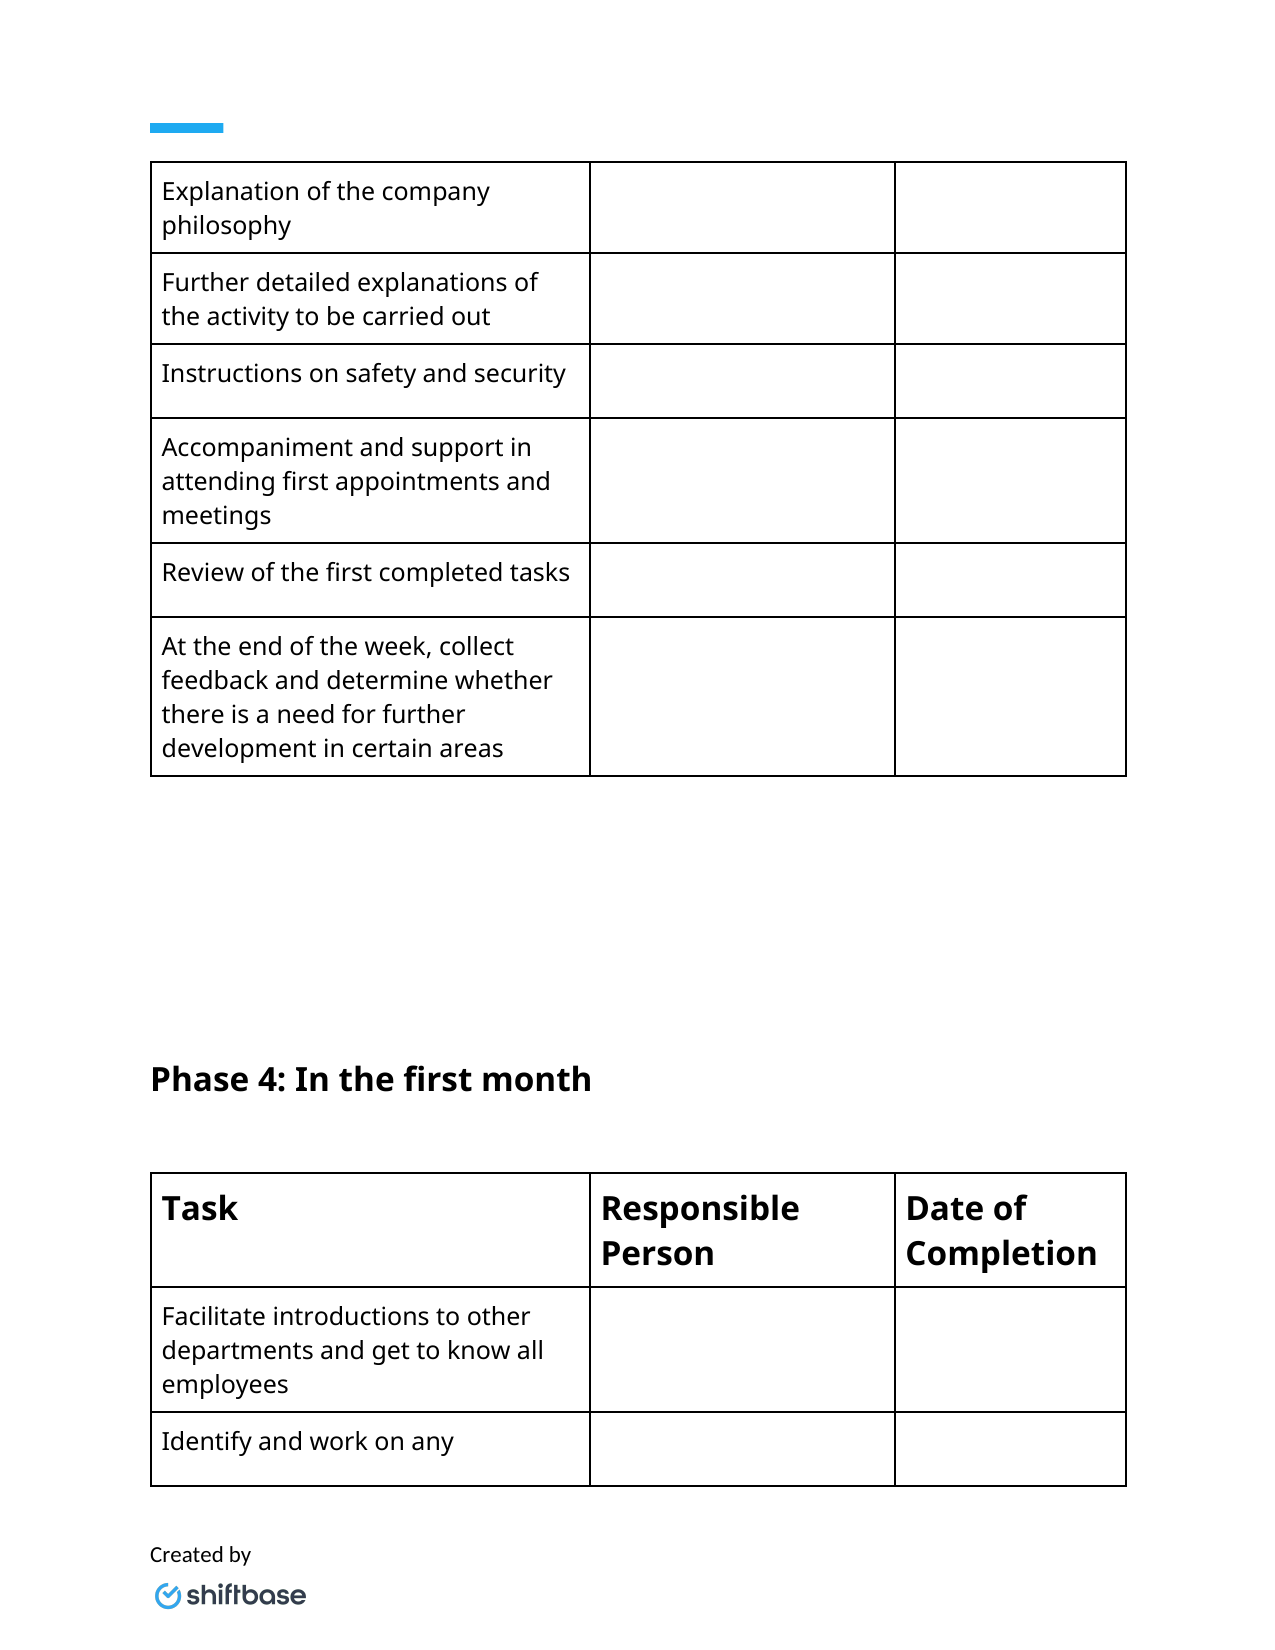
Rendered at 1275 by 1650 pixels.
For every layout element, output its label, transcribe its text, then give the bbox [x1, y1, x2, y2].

table_cell [896, 1288, 1125, 1411]
table_cell At the end of the week, collect feedback and determine whether there is a need for further development in certain areas [152, 618, 589, 775]
table_cell [896, 163, 1125, 252]
table_cell [591, 345, 894, 417]
table_header Task [152, 1174, 589, 1286]
table_cell [591, 544, 894, 616]
table_cell Review of the first completed tasks [152, 544, 589, 616]
table_cell Further detailed explanations of the activity to be carried out [152, 254, 589, 343]
table_header Responsible Person [591, 1174, 894, 1286]
table_cell [591, 254, 894, 343]
table_cell [591, 1288, 894, 1411]
table_cell [591, 163, 894, 252]
picture [150, 123, 224, 133]
table_cell Instructions on safety and security [152, 345, 589, 417]
table_cell [896, 618, 1125, 775]
table_cell [896, 419, 1125, 542]
table_cell [896, 544, 1125, 616]
table_cell [591, 419, 894, 542]
table_cell Accompaniment and support in attending first appointments and meetings [152, 419, 589, 542]
table_cell Identify and work on any remaining open points [152, 1413, 589, 1485]
table_cell [896, 345, 1125, 417]
subtitle Phase 4: In the first month [150, 1055, 1125, 1101]
table_cell [896, 1413, 1125, 1485]
table_cell [591, 618, 894, 775]
table_cell Facilitate introductions to other departments and get to know all employees [152, 1288, 589, 1411]
table_header Date of Completion [896, 1174, 1125, 1286]
table_cell [896, 254, 1125, 343]
table_cell Explanation of the company philosophy [152, 163, 589, 252]
picture [150, 1569, 310, 1623]
table_cell [591, 1413, 894, 1485]
